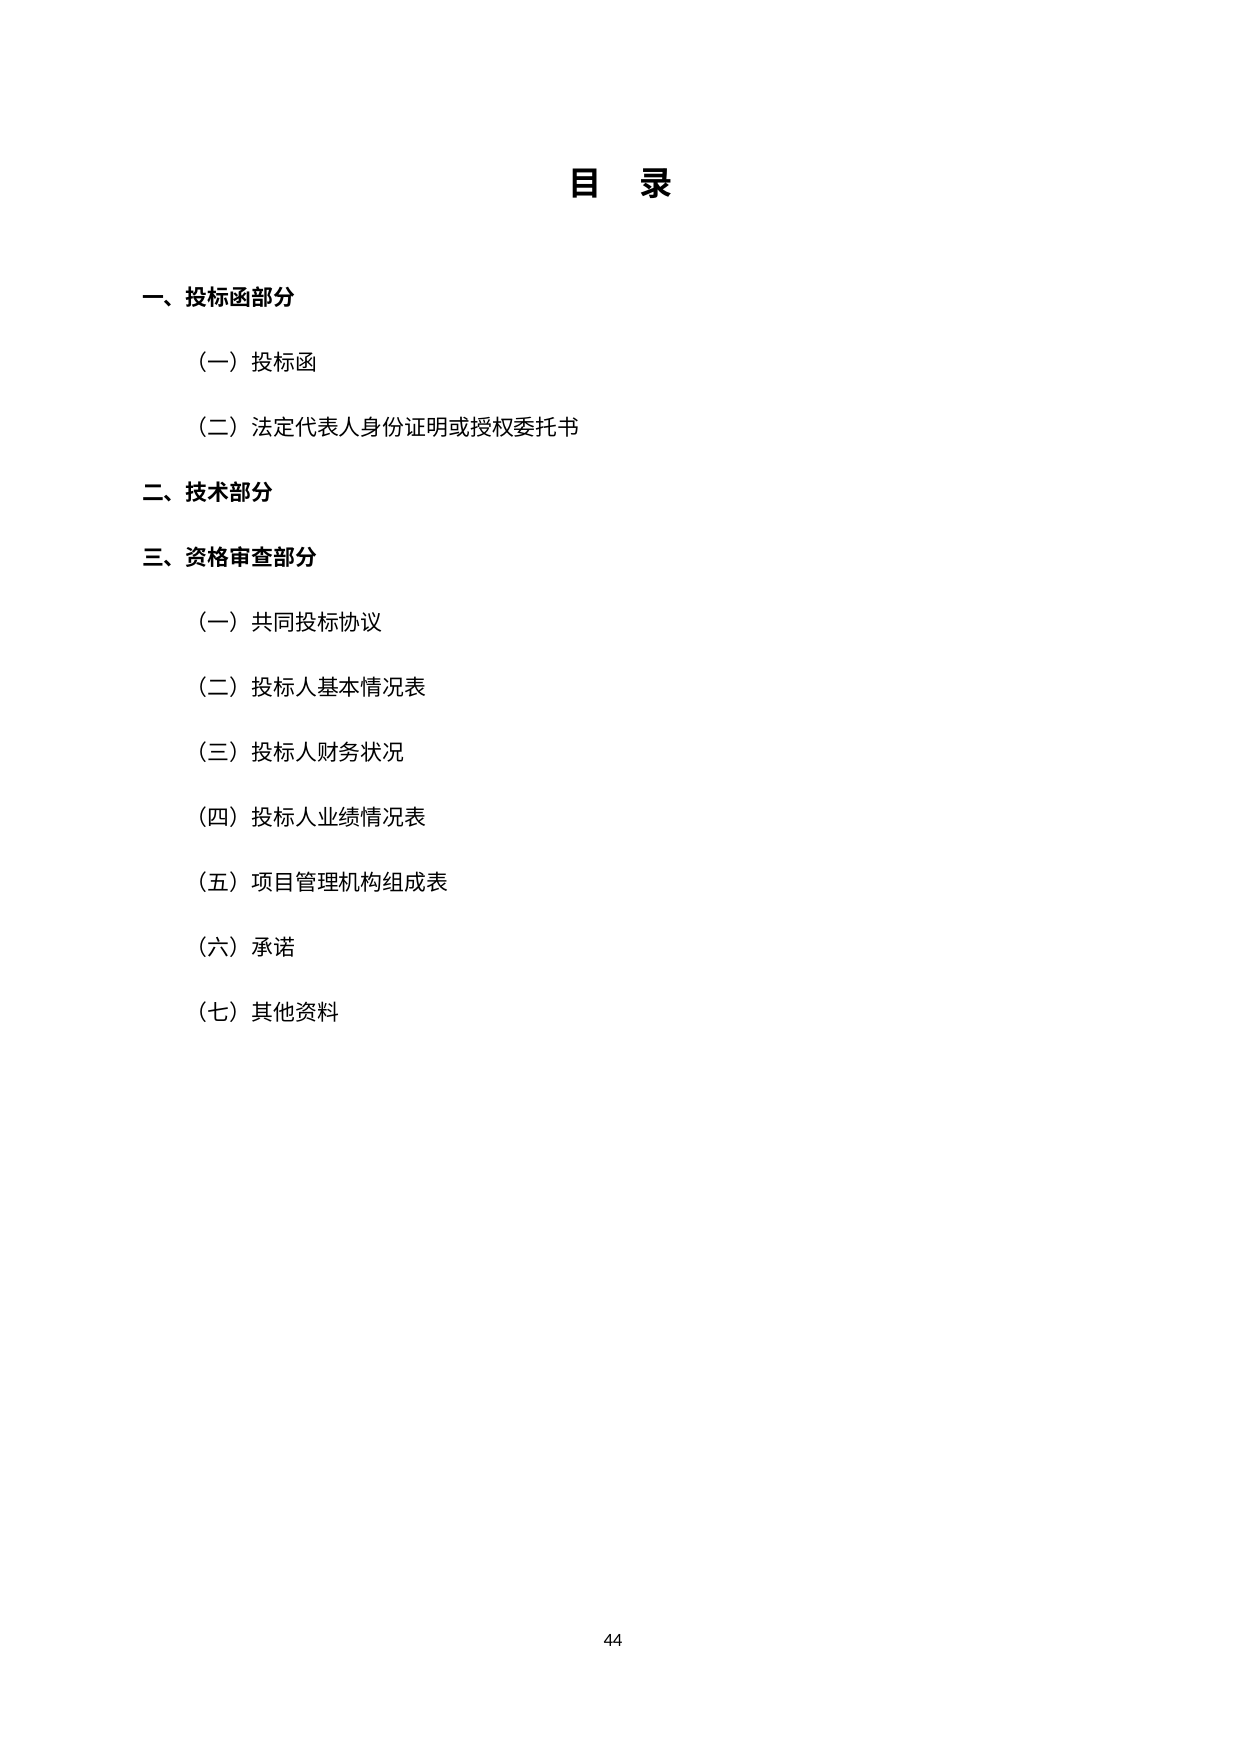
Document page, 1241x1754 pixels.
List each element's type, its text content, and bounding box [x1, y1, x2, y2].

text 二、技术部分 [142, 475, 1098, 507]
text （二）法定代表人身份证明或授权委托书 [142, 410, 1098, 442]
text （四）投标人业绩情况表 [142, 800, 1098, 832]
text （二）投标人基本情况表 [142, 670, 1098, 702]
text （六）承诺 [142, 930, 1098, 962]
text 三、资格审查部分 [142, 540, 1098, 572]
text （七）其他资料 [142, 995, 1098, 1027]
text （三）投标人财务状况 [142, 735, 1098, 767]
text （五）项目管理机构组成表 [142, 865, 1098, 897]
text 一、投标函部分 [142, 280, 1098, 312]
text （一）投标函 [142, 345, 1098, 377]
text 目 录 [142, 156, 1098, 205]
text （一）共同投标协议 [142, 605, 1098, 637]
